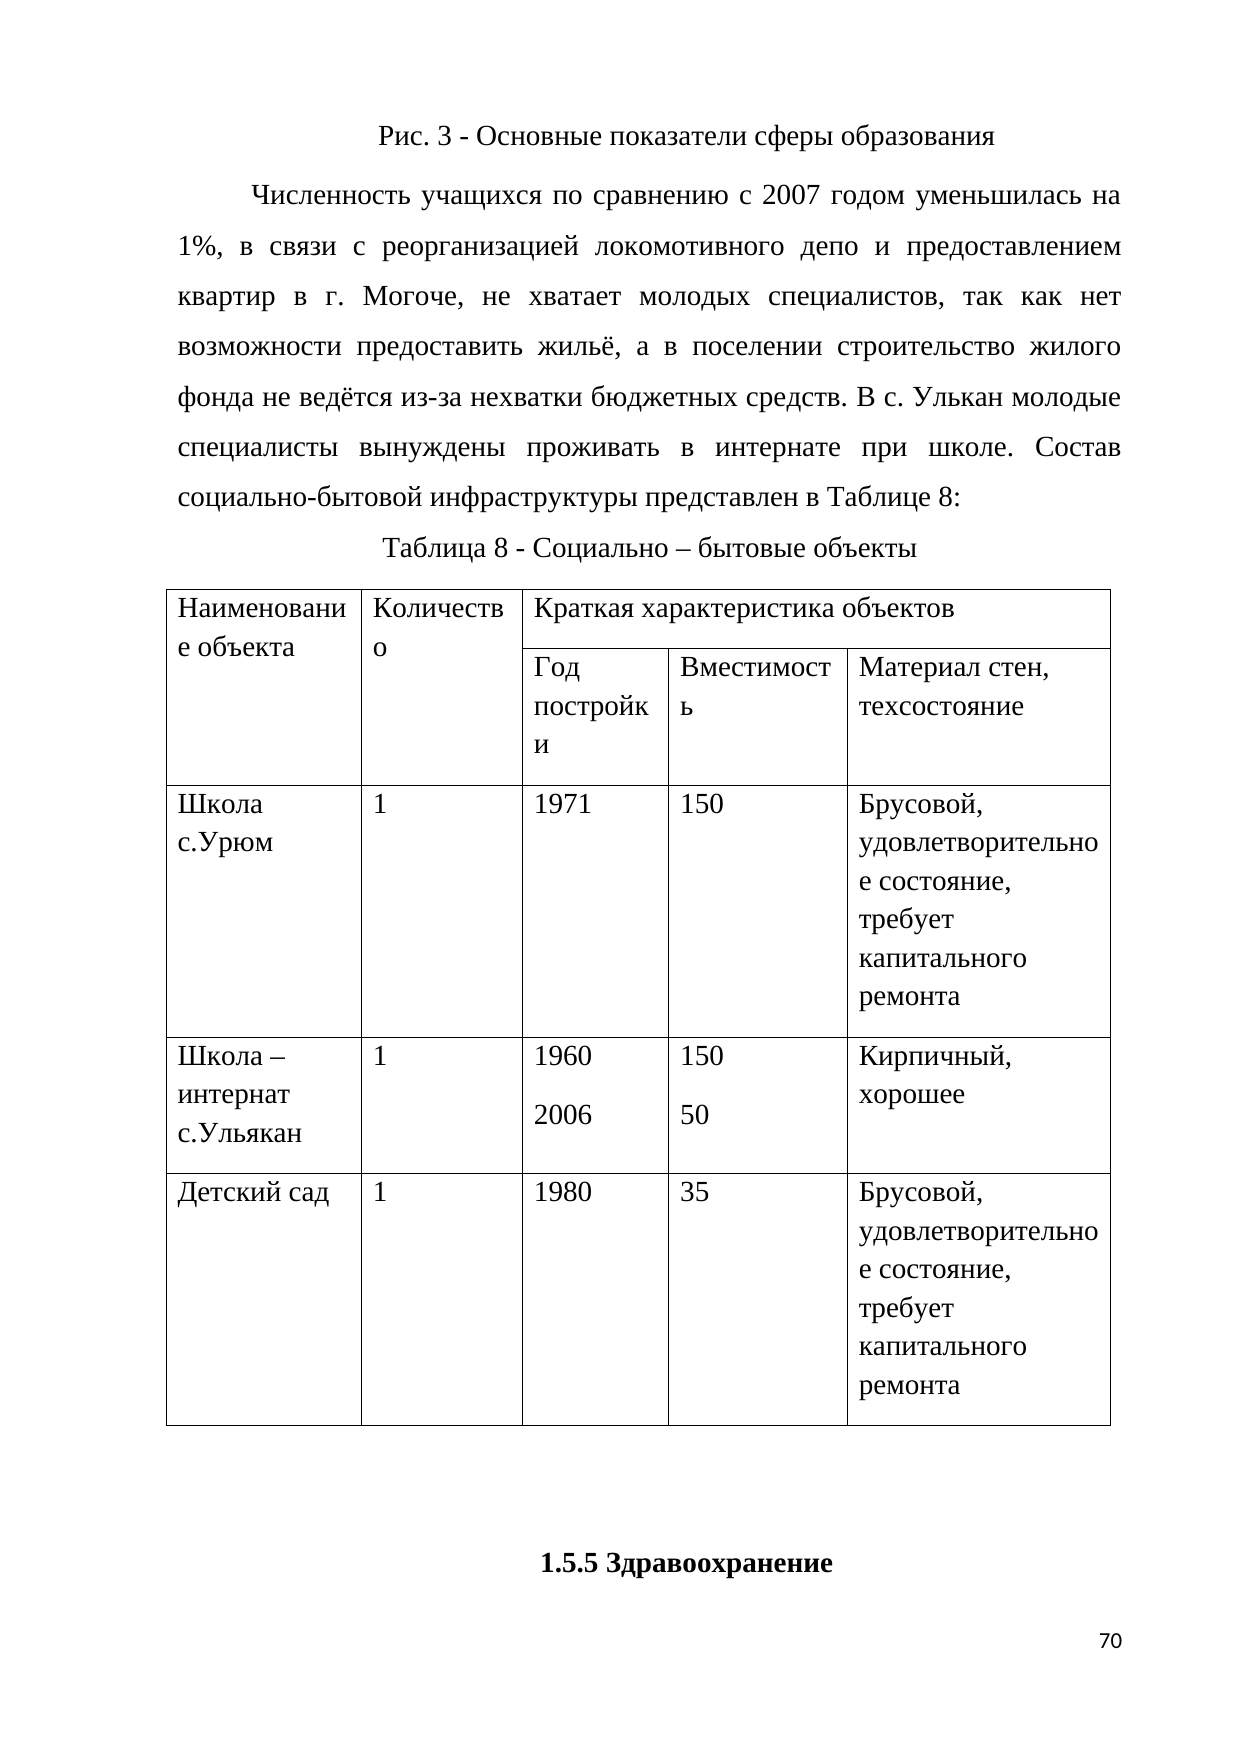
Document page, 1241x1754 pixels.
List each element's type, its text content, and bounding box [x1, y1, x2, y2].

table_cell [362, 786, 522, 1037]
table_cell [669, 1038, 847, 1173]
text 1.5.5 Здравоохранение [177, 1545, 1122, 1578]
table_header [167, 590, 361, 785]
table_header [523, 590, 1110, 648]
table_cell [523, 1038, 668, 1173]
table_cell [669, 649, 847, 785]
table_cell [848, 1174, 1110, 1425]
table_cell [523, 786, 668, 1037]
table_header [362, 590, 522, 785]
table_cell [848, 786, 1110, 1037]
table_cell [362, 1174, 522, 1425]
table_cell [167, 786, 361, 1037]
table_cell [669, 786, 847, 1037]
text Численность учащихся по сравнению с 2007 годом уменьшилась на 1%, в связи с реорганизацией локомотивного депо и предоставлением квартир в г. Могоче, не хватает молодых специалистов, так как нет возможности предоставить жильё, а в поселении строительство жилого фонда не ведётся из-за нехватки бюджетных средств. В с. Улькан молодые специалисты вынуждены проживать в интернате при школе. Состав социально-бытовой инфраструктуры представлен в Таблице 8: [177, 177, 1122, 513]
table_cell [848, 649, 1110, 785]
text Рис. 3 - Основные показатели сферы образования [177, 118, 1122, 152]
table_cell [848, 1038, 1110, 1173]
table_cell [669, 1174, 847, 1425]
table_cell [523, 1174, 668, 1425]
text Таблица 8 - Социально – бытовые объекты [177, 530, 1122, 563]
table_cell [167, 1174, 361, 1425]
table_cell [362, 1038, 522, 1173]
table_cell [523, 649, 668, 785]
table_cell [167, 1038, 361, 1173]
